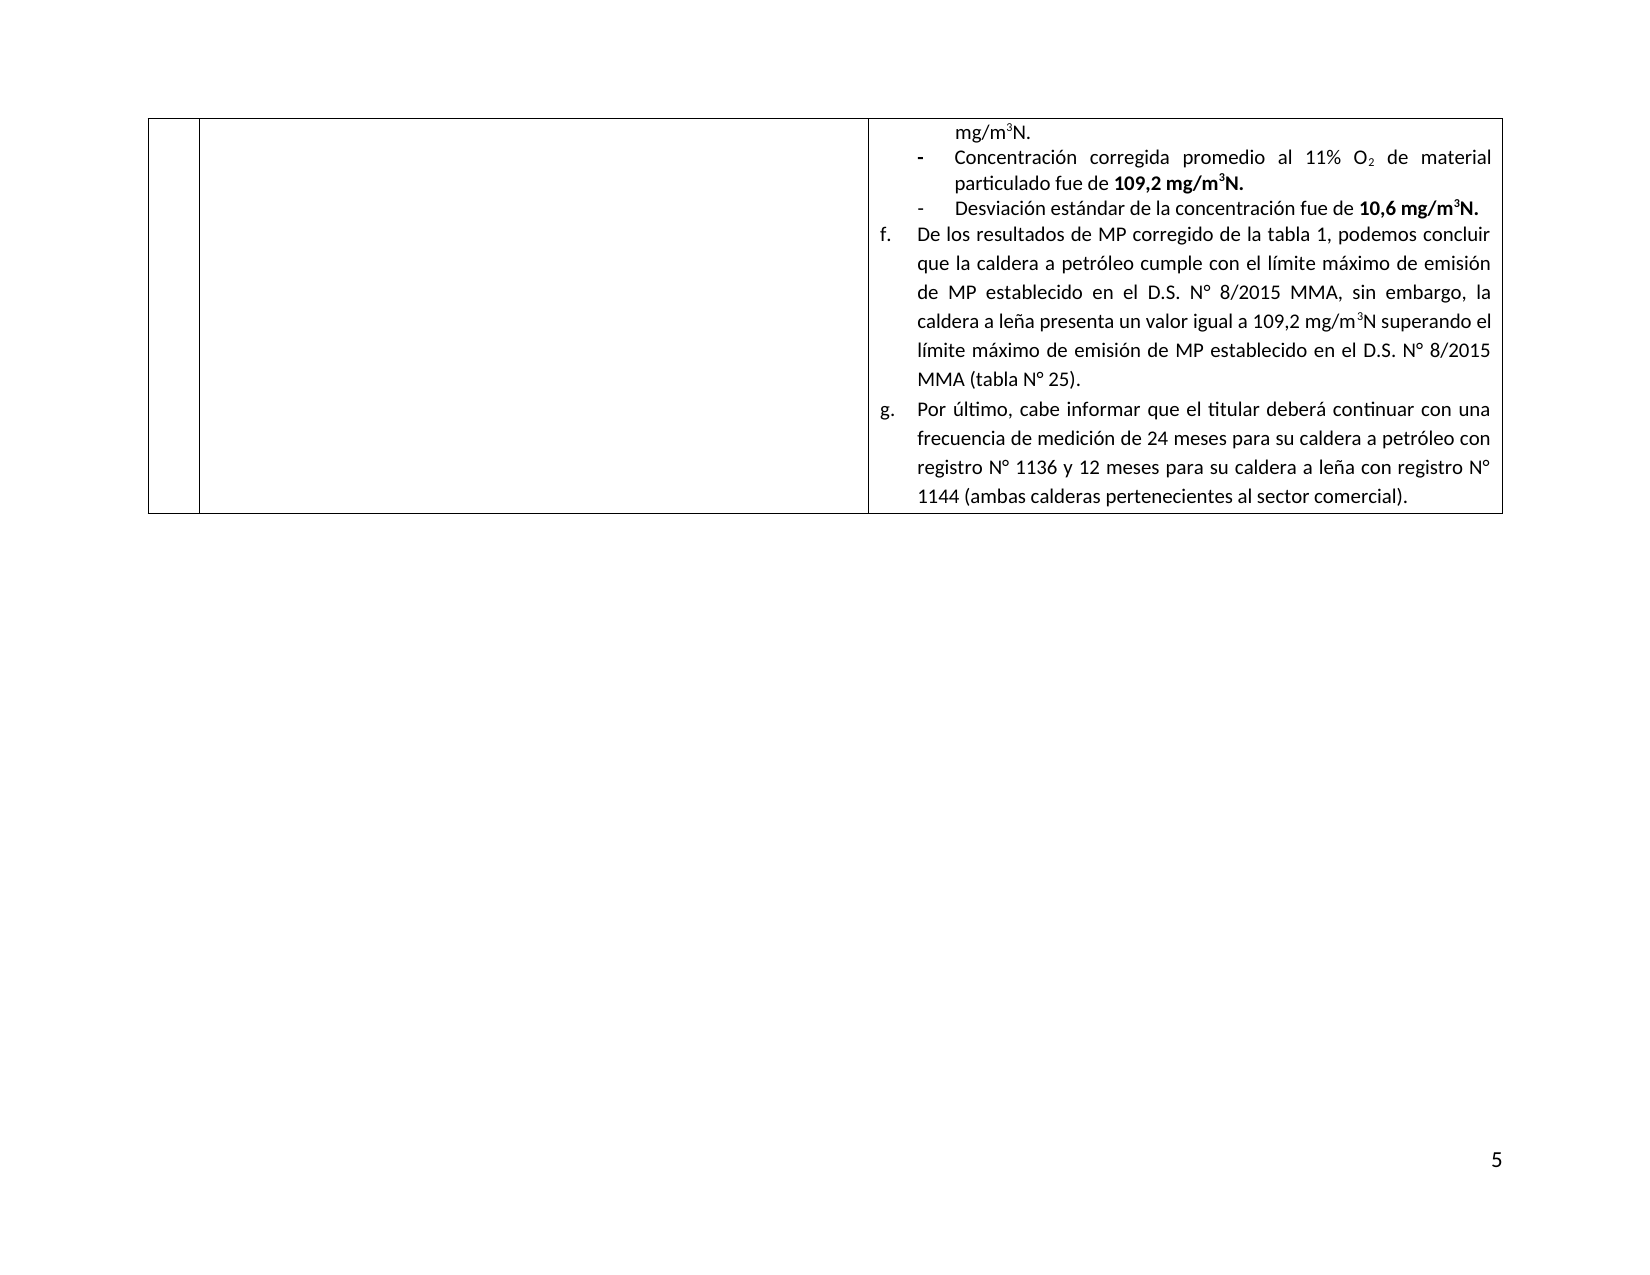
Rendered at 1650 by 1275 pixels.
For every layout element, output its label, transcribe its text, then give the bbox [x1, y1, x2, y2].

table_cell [869, 119, 1502, 513]
table_cell 1 [149, 119, 199, 513]
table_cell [200, 119, 868, 513]
